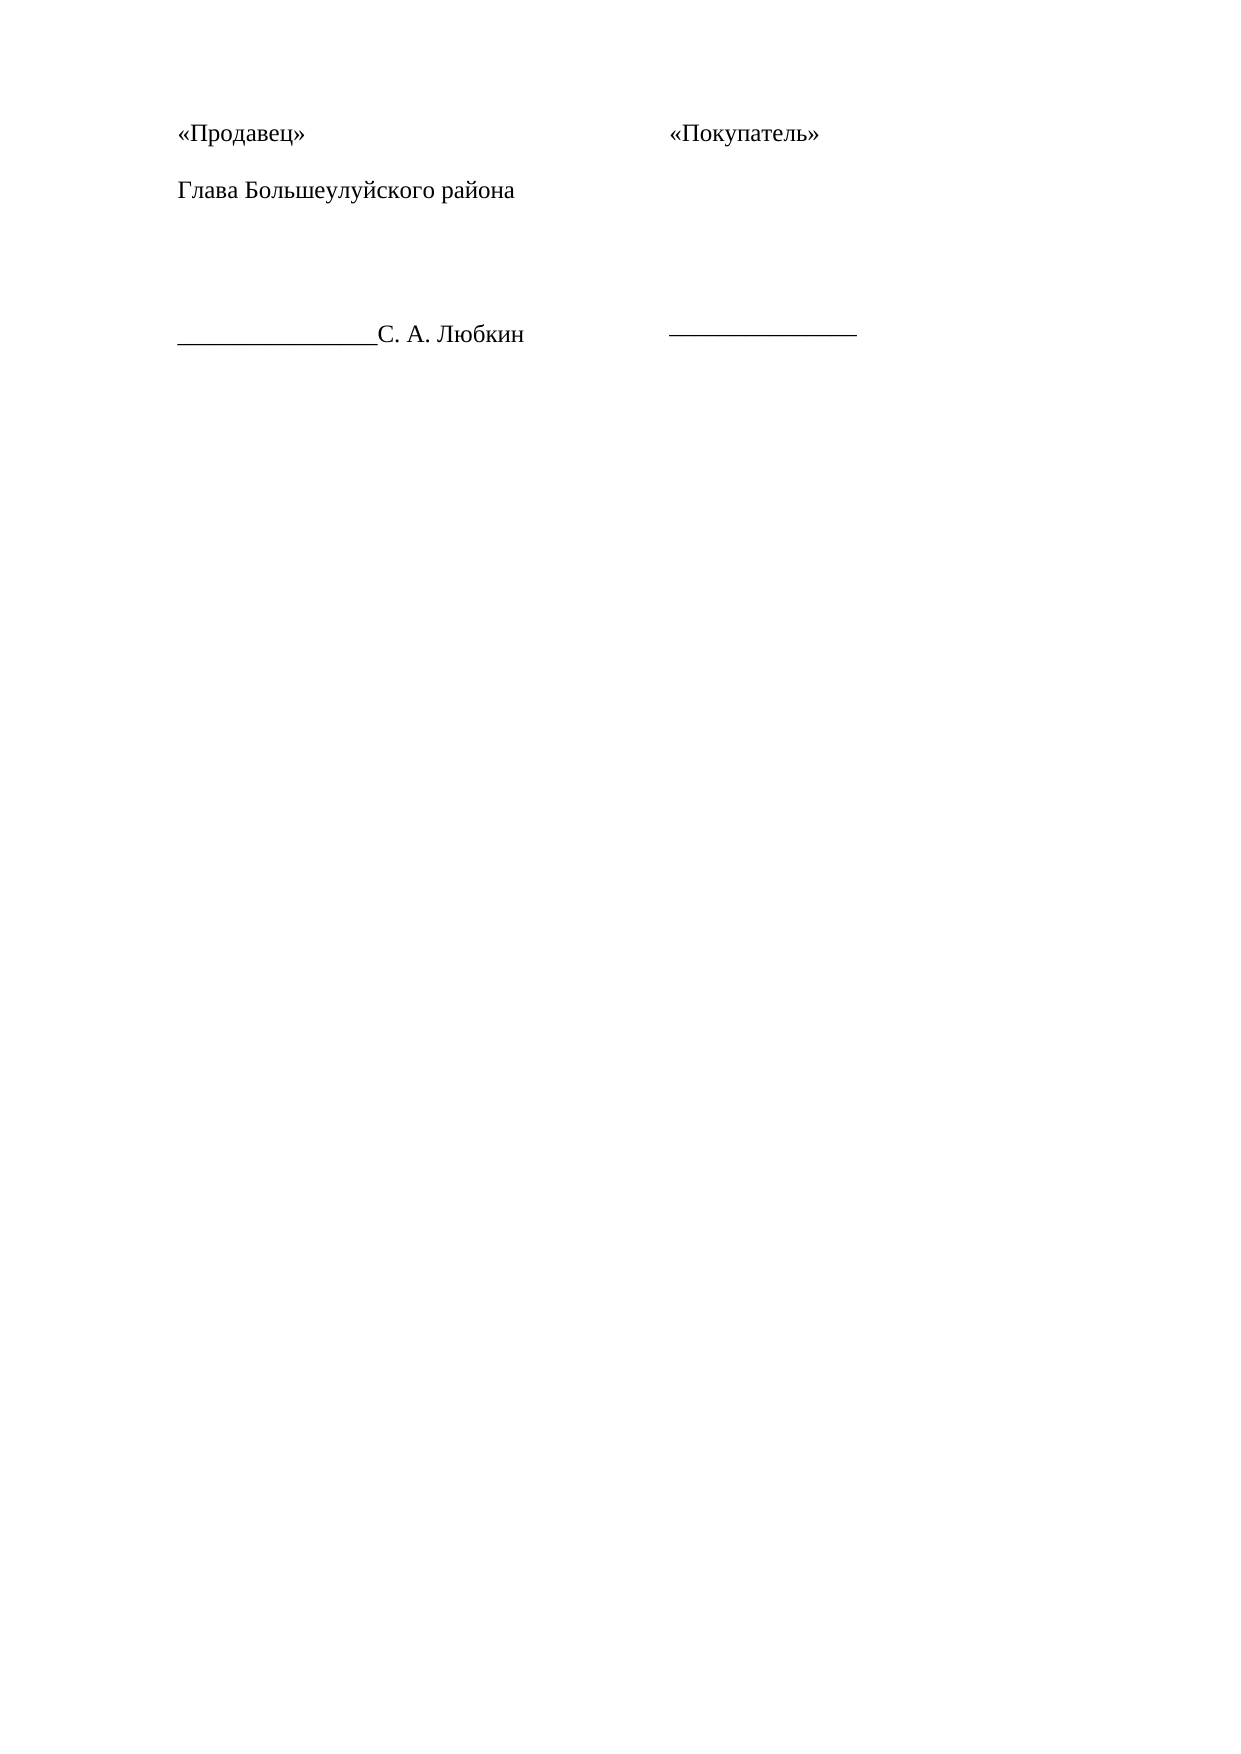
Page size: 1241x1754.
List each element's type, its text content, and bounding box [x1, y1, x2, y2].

table_header «Покупатель» _______________ [658, 118, 1163, 348]
table_header «Продавец» Глава Большеулуйского района ________________С. А. Любкин [166, 118, 658, 348]
